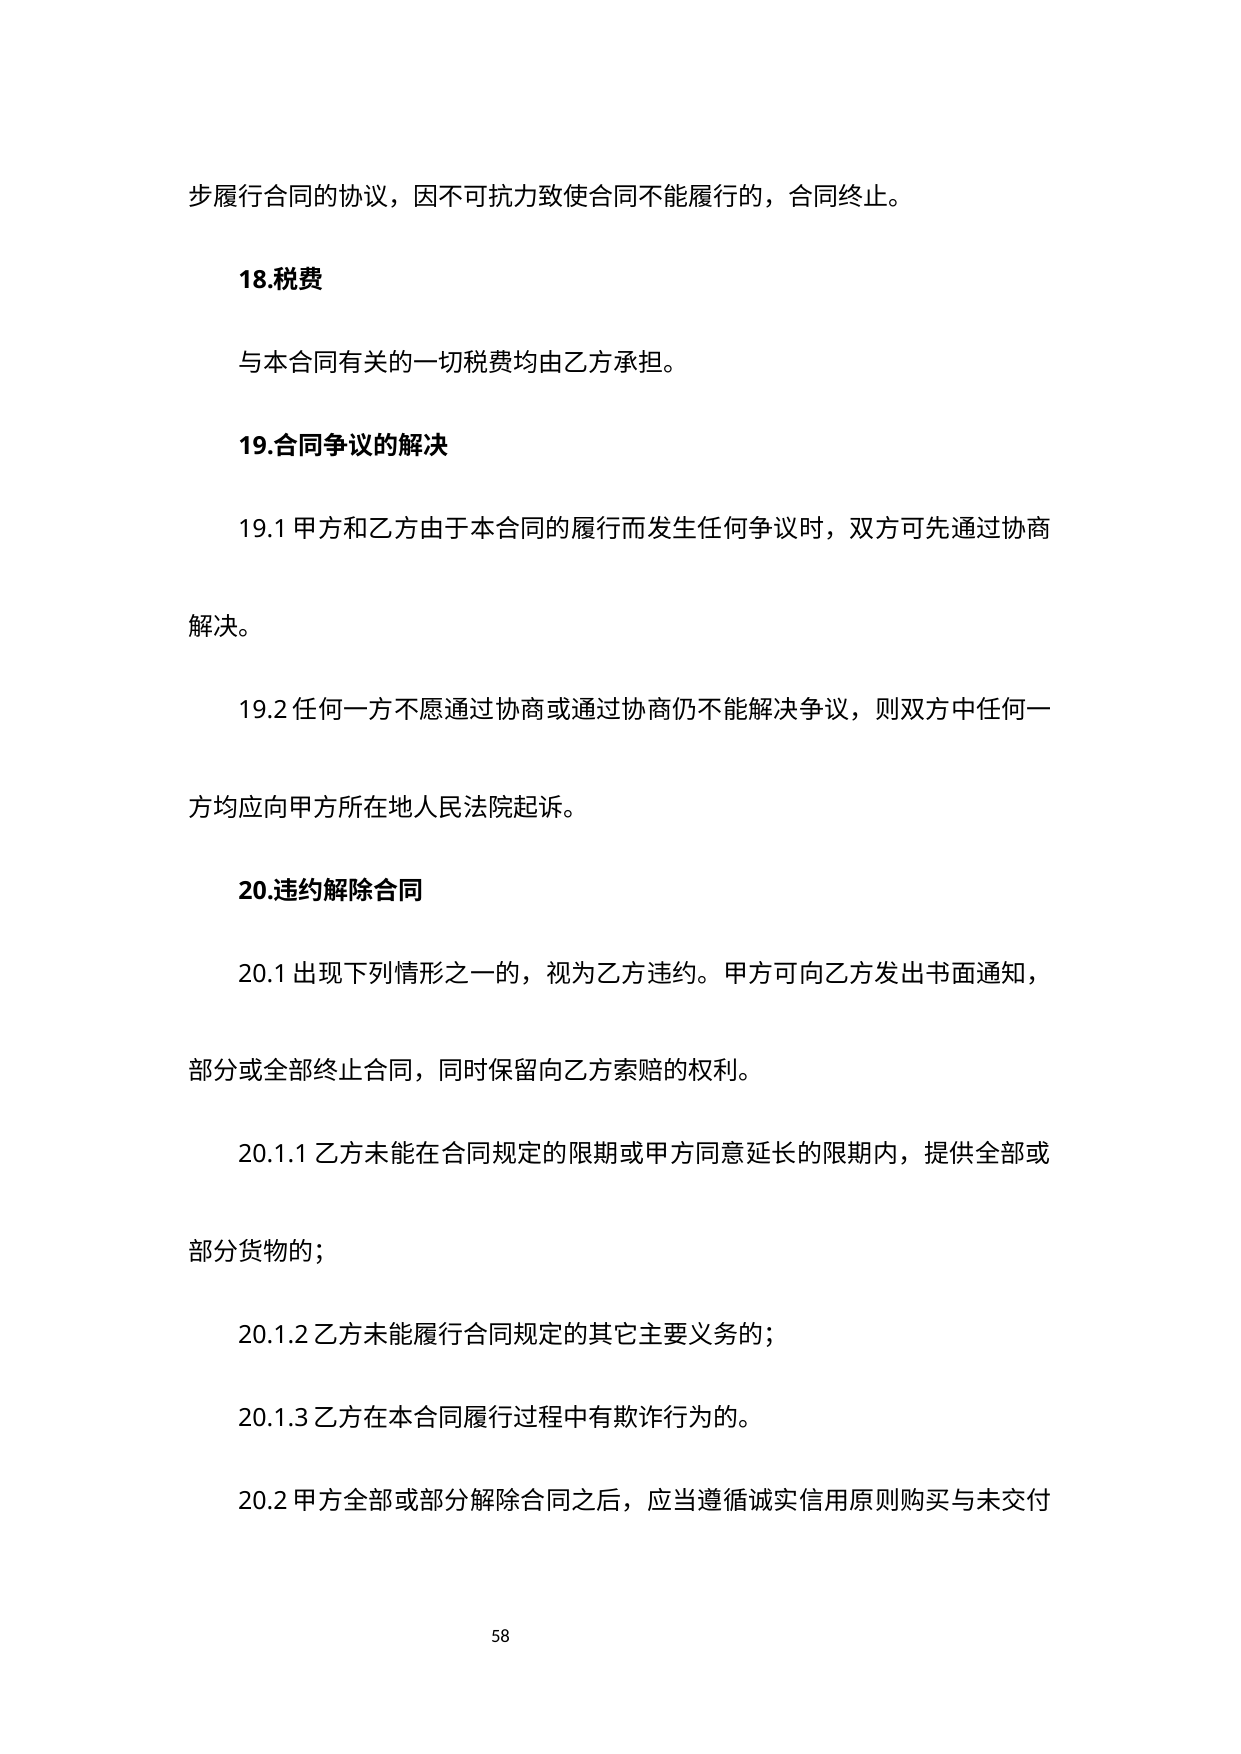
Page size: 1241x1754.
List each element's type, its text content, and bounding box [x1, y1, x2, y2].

text 与本合同有关的一切税费均由乙方承担。 [188, 328, 1052, 393]
text 20.1出现下列情形之一的，视为乙方违约。甲方可向乙方发出书面通知，部分或全部终止合同，同时保留向乙方索赔的权利。 [188, 939, 1052, 1101]
text 20.1.1乙方未能在合同规定的限期或甲方同意延长的限期内，提供全部或部分货物的； [188, 1119, 1052, 1282]
text 18.税费 [188, 245, 1052, 310]
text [188, 1466, 1052, 1531]
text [188, 162, 1052, 227]
text 19.1甲方和乙方由于本合同的履行而发生任何争议时，双方可先通过协商解决。 [188, 494, 1052, 657]
text 20.1.2乙方未能履行合同规定的其它主要义务的； [188, 1300, 1052, 1365]
text 20.违约解除合同 [188, 856, 1052, 921]
text 19.合同争议的解决 [188, 411, 1052, 476]
text 19.2任何一方不愿通过协商或通过协商仍不能解决争议，则双方中任何一方均应向甲方所在地人民法院起诉。 [188, 675, 1052, 838]
text 20.1.3乙方在本合同履行过程中有欺诈行为的。 [188, 1383, 1052, 1448]
